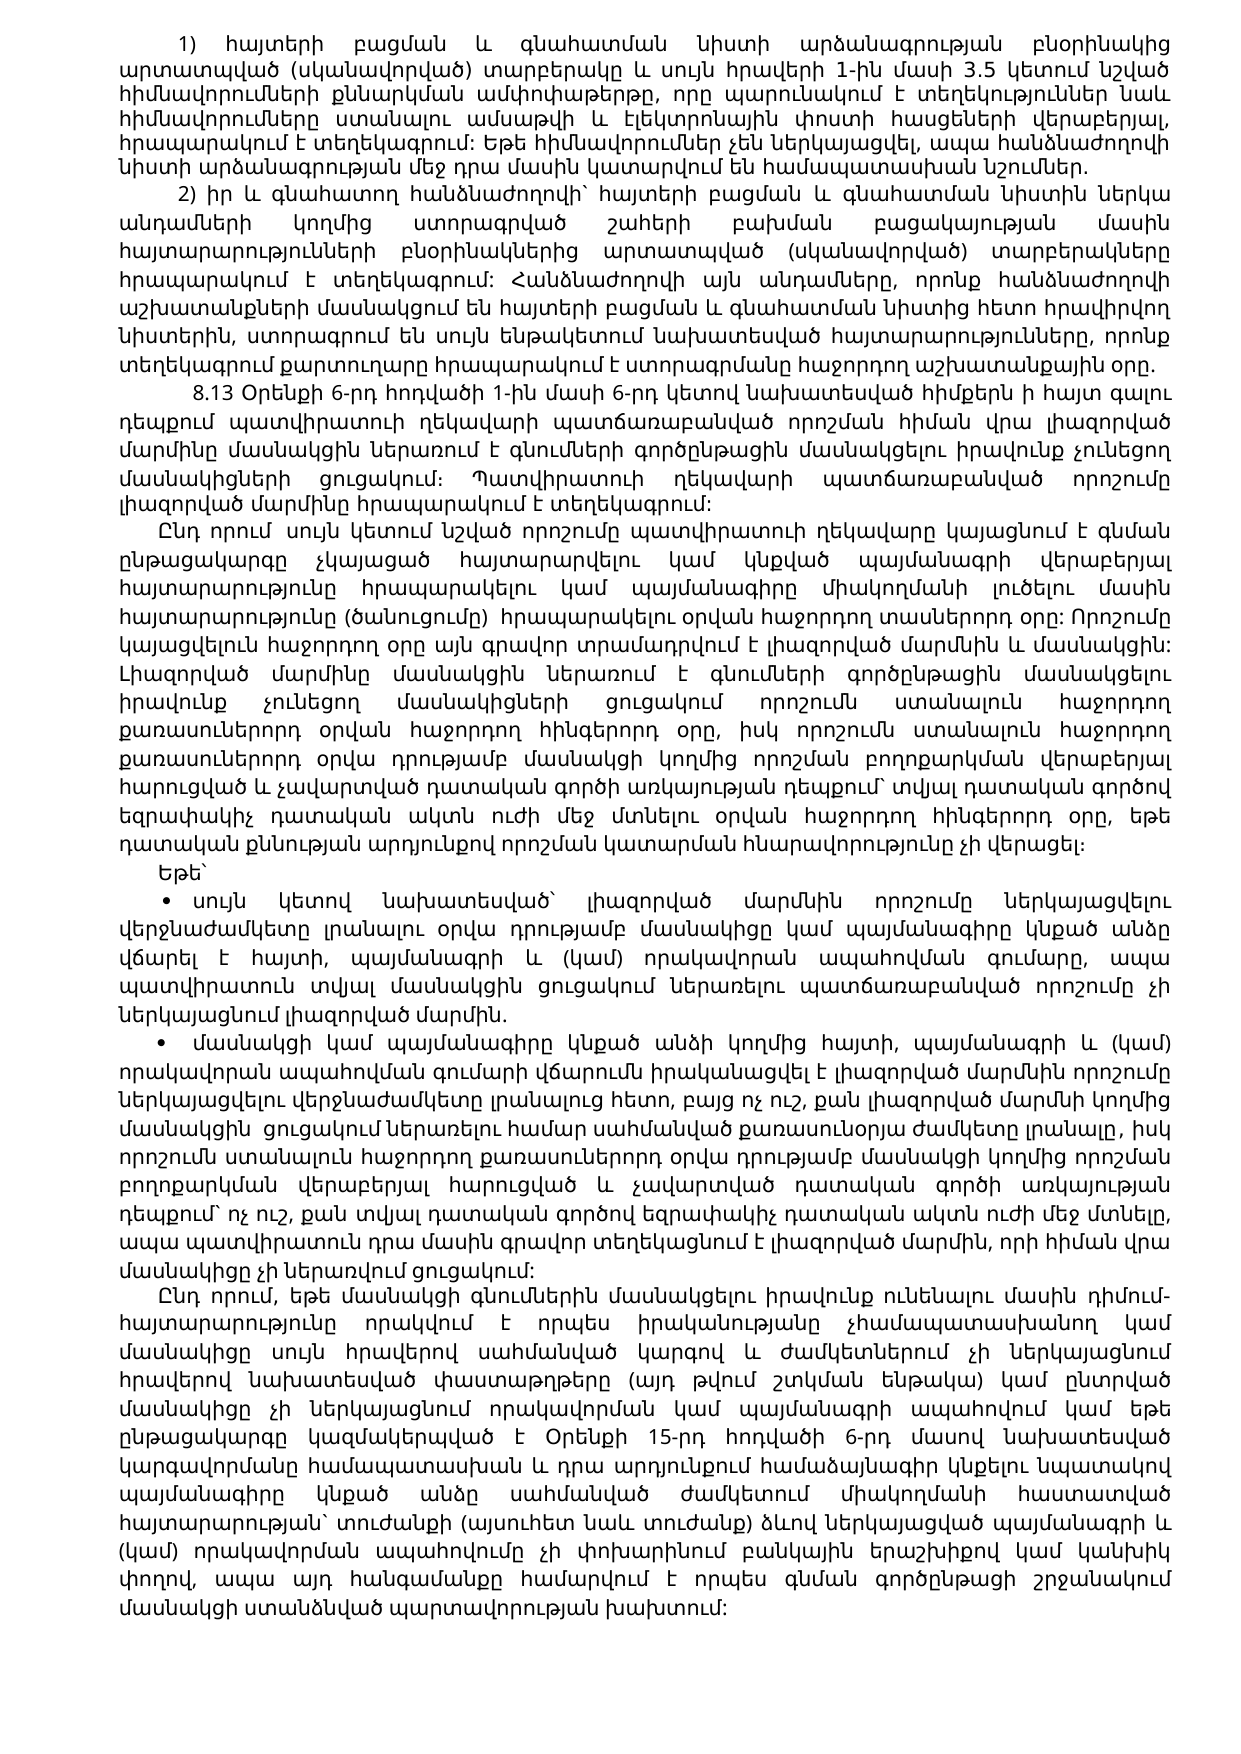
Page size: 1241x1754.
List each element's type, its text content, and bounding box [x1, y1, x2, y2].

text 2) իր և գնահատող հանձնաժողովի` հայտերի բացման և գնահատման նիստին ներկա անդամների կողմից ստորագրված շահերի բախման բացակայության մասին հայտարարությունների բնօրինակներից արտատպված (սկանավորված) տարբերակները հրապարակում է տեղեկագրում: Հանձնաժողովի այն անդամները, որոնք հանձնաժողովի աշխատանքների մասնակցում են հայտերի բացման և գնահատման նիստից հետո հրավիրվող նիստերին, ստորագրում են սույն ենթակետում նախատեսված հայտարարությունները, որոնք տեղեկագրում քարտուղարը հրապարակում է ստորագրմանը հաջորդող աշխատանքային օրը. [118, 179, 1171, 378]
text 1) հայտերի բացման և գնահատման նիստի արձանագրության բնօրինակից արտատպված (սկանավորված) տարբերակը և սույն հրավերի 1-ին մասի 3.5 կետում նշված հիմնավորումների քննարկման ամփոփաթերթը, որը պարունակում է տեղեկություններ նաև հիմնավորումները ստանալու ամսաթվի և էլեկտրոնային փոստի հասցեների վերաբերյալ, հրապարակում է տեղեկագրում: Եթե հիմնավորումներ չեն ներկայացվել, ապա հանձնաժողովի նիստի արձանագրության մեջ դրա մասին կատարվում են համապատասխան նշումներ. [118, 29, 1171, 179]
text Եթե՝ [118, 858, 1171, 886]
text Ընդ որում, եթե մասնակցի գնումներին մասնակցելու իրավունք ունենալու մասին դիմում-հայտարարությունը որակվում է որպես իրականությանը չհամապատասխանող կամ մասնակիցը սույն հրավերով սահմանված կարգով և ժամկետներում չի ներկայացնում հրավերով նախատեսված փաստաթղթերը (այդ թվում շտկման ենթակա) կամ ընտրված մասնակիցը չի ներկայացնում որակավորման կամ պայմանագրի ապահովում կամ եթե ընթացակարգը կազմակերպված է Օրենքի 15-րդ հոդվածի 6-րդ մասով նախատեսված կարգավորմանը համապատասխան և դրա արդյունքում համաձայնագիր կնքելու նպատակով պայմանագիրը կնքած անձը սահմանված ժամկետում միակողմանի հաստատված հայտարարության` տուժանքի (այսուհետ նաև տուժանք) ձևով ներկայացված պայմանագրի և (կամ) որակավորման ապահովումը չի փոխարինում բանկային երաշխիքով կամ կանխիկ փողով, ապա այդ հանգամանքը համարվում է որպես գնման գործընթացի շրջանակում մասնակցի ստանձնված պարտավորության խախտում: [118, 1284, 1171, 1621]
list սույն կետով նախատեսված՝ լիազորված մարմնին որոշումը ներկայացվելու վերջնաժամկետը լրանալու օրվա դրությամբ մասնակիցը կամ պայմանագիրը կնքած անձը վճարել է հայտի, պայմանագրի և (կամ) որակավորան ապահովման գումարը, ապա պատվիրատուն տվյալ մասնակցին ցուցակում ներառելու պատճառաբանված որոշումը չի ներկայացնում լիազորված մարմին. [118, 886, 1171, 1028]
text Ընդ որում սույն կետում նշված որոշումը պատվիրատուի ղեկավարը կայացնում է գնման ընթացակարգը չկայացած հայտարարվելու կամ կնքված պայմանագրի վերաբերյալ հայտարարությունը հրապարակելու կամ պայմանագիրը միակողմանի լուծելու մասին հայտարարությունը (ծանուցումը) հրապարակելու օրվան հաջորդող տասներորդ օրը: Որոշումը կայացվելուն հաջորդող օրը այն գրավոր տրամադրվում է լիազորված մարմնին և մասնակցին: Լիազորված մարմինը մասնակցին ներառում է գնումների գործընթացին մասնակցելու իրավունք չունեցող մասնակիցների ցուցակում որոշումն ստանալուն հաջորդող քառասուներորդ օրվան հաջորդող հինգերորդ օրը, իսկ որոշումն ստանալուն հաջորդող քառասուներորդ օրվա դրությամբ մասնակցի կողմից որոշման բողոքարկման վերաբերյալ հարուցված և չավարտված դատական գործի առկայության դեպքում` տվյալ դատական գործով եզրափակիչ դատական ակտն ուժի մեջ մտնելու օրվան հաջորդող հինգերորդ օրը, եթե դատական քննության արդյունքով որոշման կատարման հնարավորությունը չի վերացել։ [118, 516, 1171, 858]
list մասնակցի կամ պայմանագիրը կնքած անձի կողմից հայտի, պայմանագրի և (կամ) որակավորան ապահովման գումարի վճարումն իրականացվել է լիազորված մարմնին որոշումը ներկայացվելու վերջնաժամկետը լրանալուց հետո, բայց ոչ ուշ, քան լիազորված մարմնի կողմից մասնակցին ցուցակում ներառելու համար սահմանված քառասունօրյա ժամկետը լրանալը, իսկ որոշումն ստանալուն հաջորդող քառասուներորդ օրվա դրությամբ մասնակցի կողմից որոշման բողոքարկման վերաբերյալ հարուցված և չավարտված դատական գործի առկայության դեպքում` ոչ ուշ, քան տվյալ դատական գործով եզրափակիչ դատական ակտն ուժի մեջ մտնելը, ապա պատվիրատուն դրա մասին գրավոր տեղեկացնում է լիազորված մարմին, որի հիման վրա մասնակիցը չի ներառվում ցուցակում: [118, 1028, 1171, 1284]
text 8.13 Օրենքի 6-րդ հոդվածի 1-ին մասի 6-րդ կետով նախատեսված հիմքերն ի հայտ գալու դեպքում պատվիրատուի ղեկավարի պատճառաբանված որոշման հիման վրա լիազորված մարմինը մասնակցին ներառում է գնումների գործընթացին մասնակցելու իրավունք չունեցող մասնակիցների ցուցակում։ Պատվիրատուի ղեկավարի պատճառաբանված որոշումը լիազորված մարմինը հրապարակում է տեղեկագրում: [118, 378, 1171, 516]
